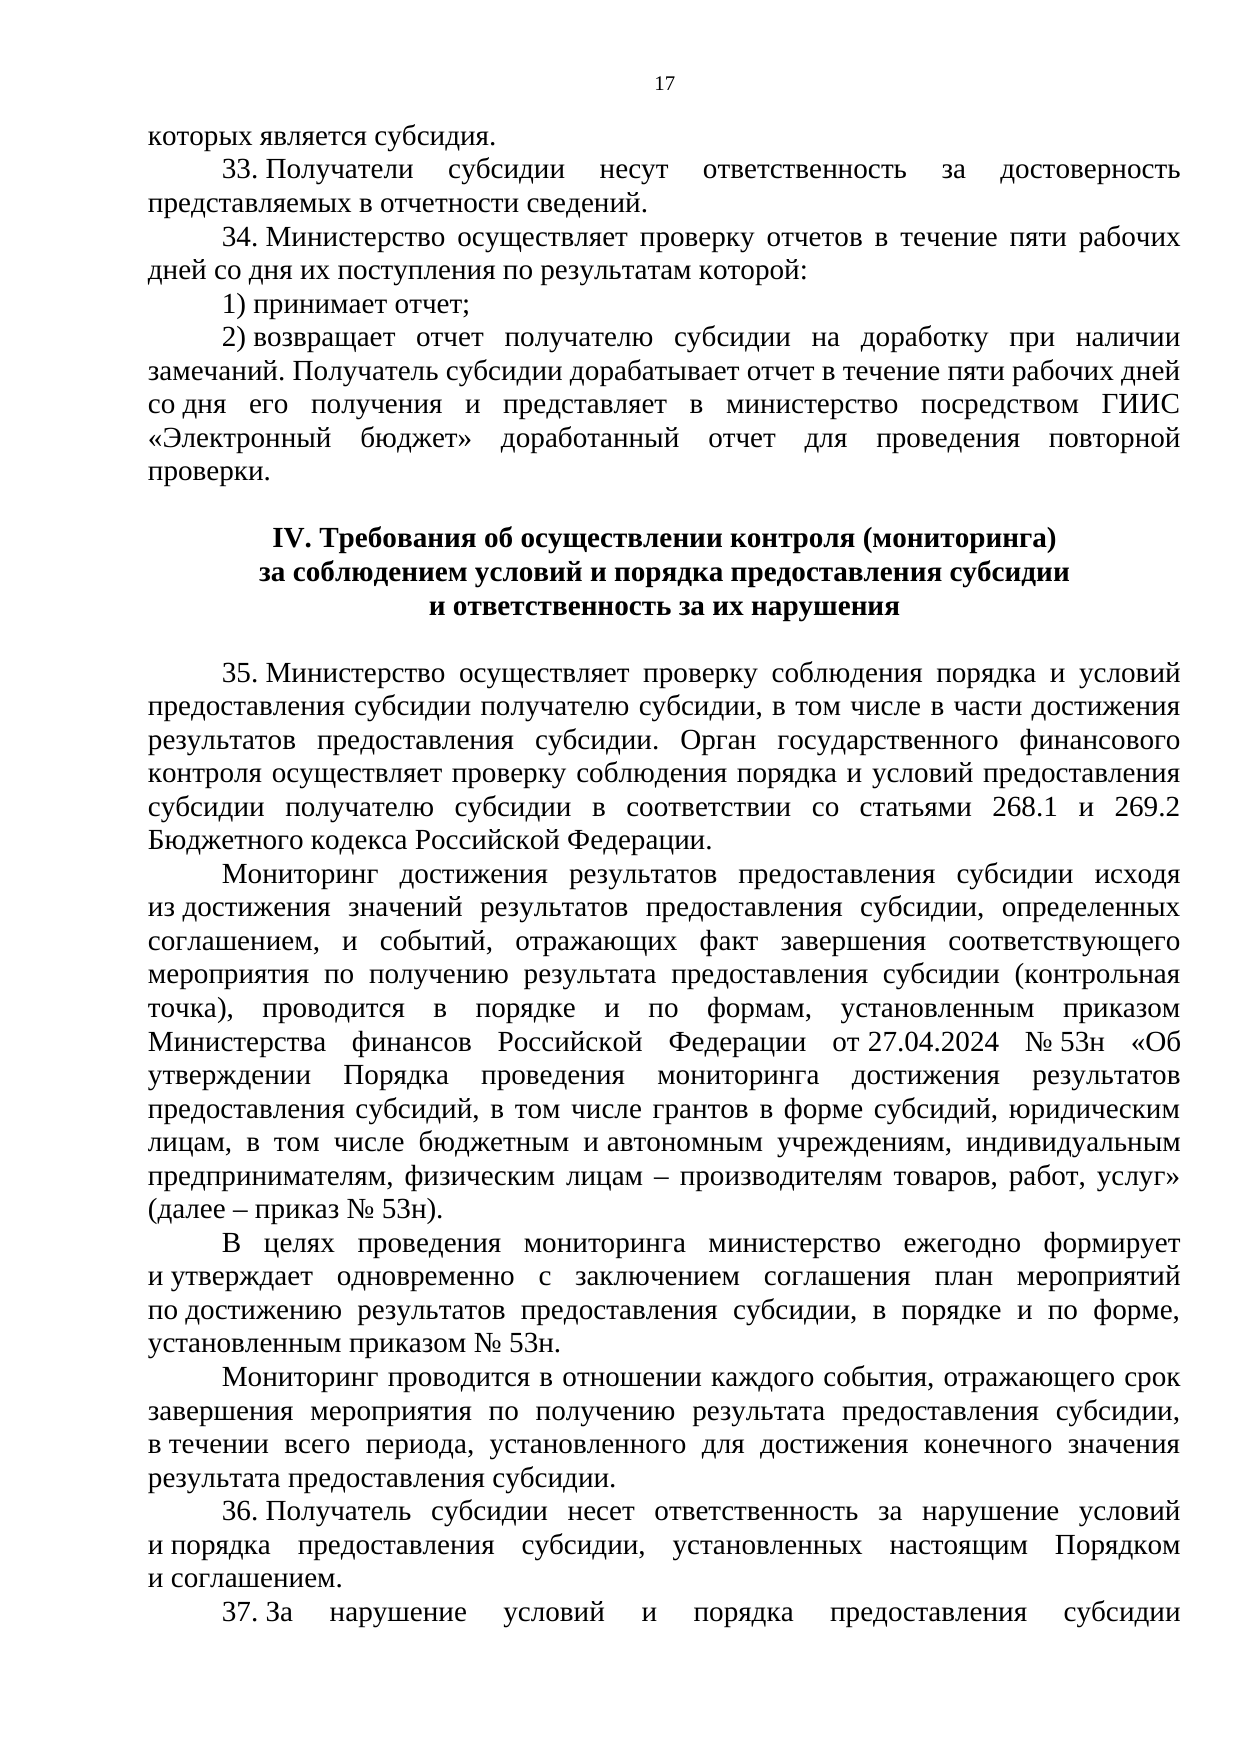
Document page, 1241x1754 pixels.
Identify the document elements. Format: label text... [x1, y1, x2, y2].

text Мониторинг достижения результатов предоставления субсидии исходя из достижения значений результатов предоставления субсидии, определенных соглашением, и событий, отражающих факт завершения соответствующего мероприятия по получению результата предоставления субсидии (контрольная точка), проводится в порядке и по формам, установленным приказом Министерства финансов Российской Федерации от 27.04.2024 № 53н «Об утверждении Порядка проведения мониторинга достижения результатов предоставления субсидий, в том числе грантов в форме субсидий, юридическим лицам, в том числе бюджетным и автономным учреждениям, индивидуальным предпринимателям, физическим лицам – производителям товаров, работ, услуг» (далее – приказ № 53н). [148, 856, 1181, 1225]
text за соблюдением условий и порядка предоставления субсидии и ответственность за их нарушения [148, 554, 1181, 621]
text В целях проведения мониторинга министерство ежегодно формирует и утверждает одновременно с заключением соглашения план мероприятий по достижению результатов предоставления субсидии, в порядке и по форме, установленным приказом № 53н. [148, 1225, 1181, 1359]
text 36. Получатель субсидии несет ответственность за нарушение условий и порядка предоставления субсидии, установленных настоящим Порядком и соглашением. [148, 1493, 1181, 1594]
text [148, 1594, 1181, 1627]
text 1) принимает отчет; [148, 286, 1181, 319]
text 35. Министерство осуществляет проверку соблюдения порядка и условий предоставления субсидии получателю субсидии, в том числе в части достижения результатов предоставления субсидии. Орган государственного финансового контроля осуществляет проверку соблюдения порядка и условий предоставления субсидии получателю субсидии в соответствии со статьями 268.1 и 269.2 Бюджетного кодекса Российской Федерации. [148, 655, 1181, 856]
text 2) возвращает отчет получателю субсидии на доработку при наличии замечаний. Получатель субсидии дорабатывает отчет в течение пяти рабочих дней со дня его получения и представляет в министерство посредством ГИИС «Электронный бюджет» доработанный отчет для проведения повторной проверки. [148, 319, 1181, 487]
text 34. Министерство осуществляет проверку отчетов в течение пяти рабочих дней со дня их поступления по результатам которой: [148, 219, 1181, 286]
text Мониторинг проводится в отношении каждого события, отражающего срок завершения мероприятия по получению результата предоставления субсидии, в течении всего периода, установленного для достижения конечного значения результата предоставления субсидии. [148, 1359, 1181, 1493]
text 33. Получатели субсидии несут ответственность за достоверность представляемых в отчетности сведений. [148, 152, 1181, 219]
text IV. Требования об осуществлении контроля (мониторинга) [148, 521, 1181, 554]
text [148, 118, 1181, 152]
